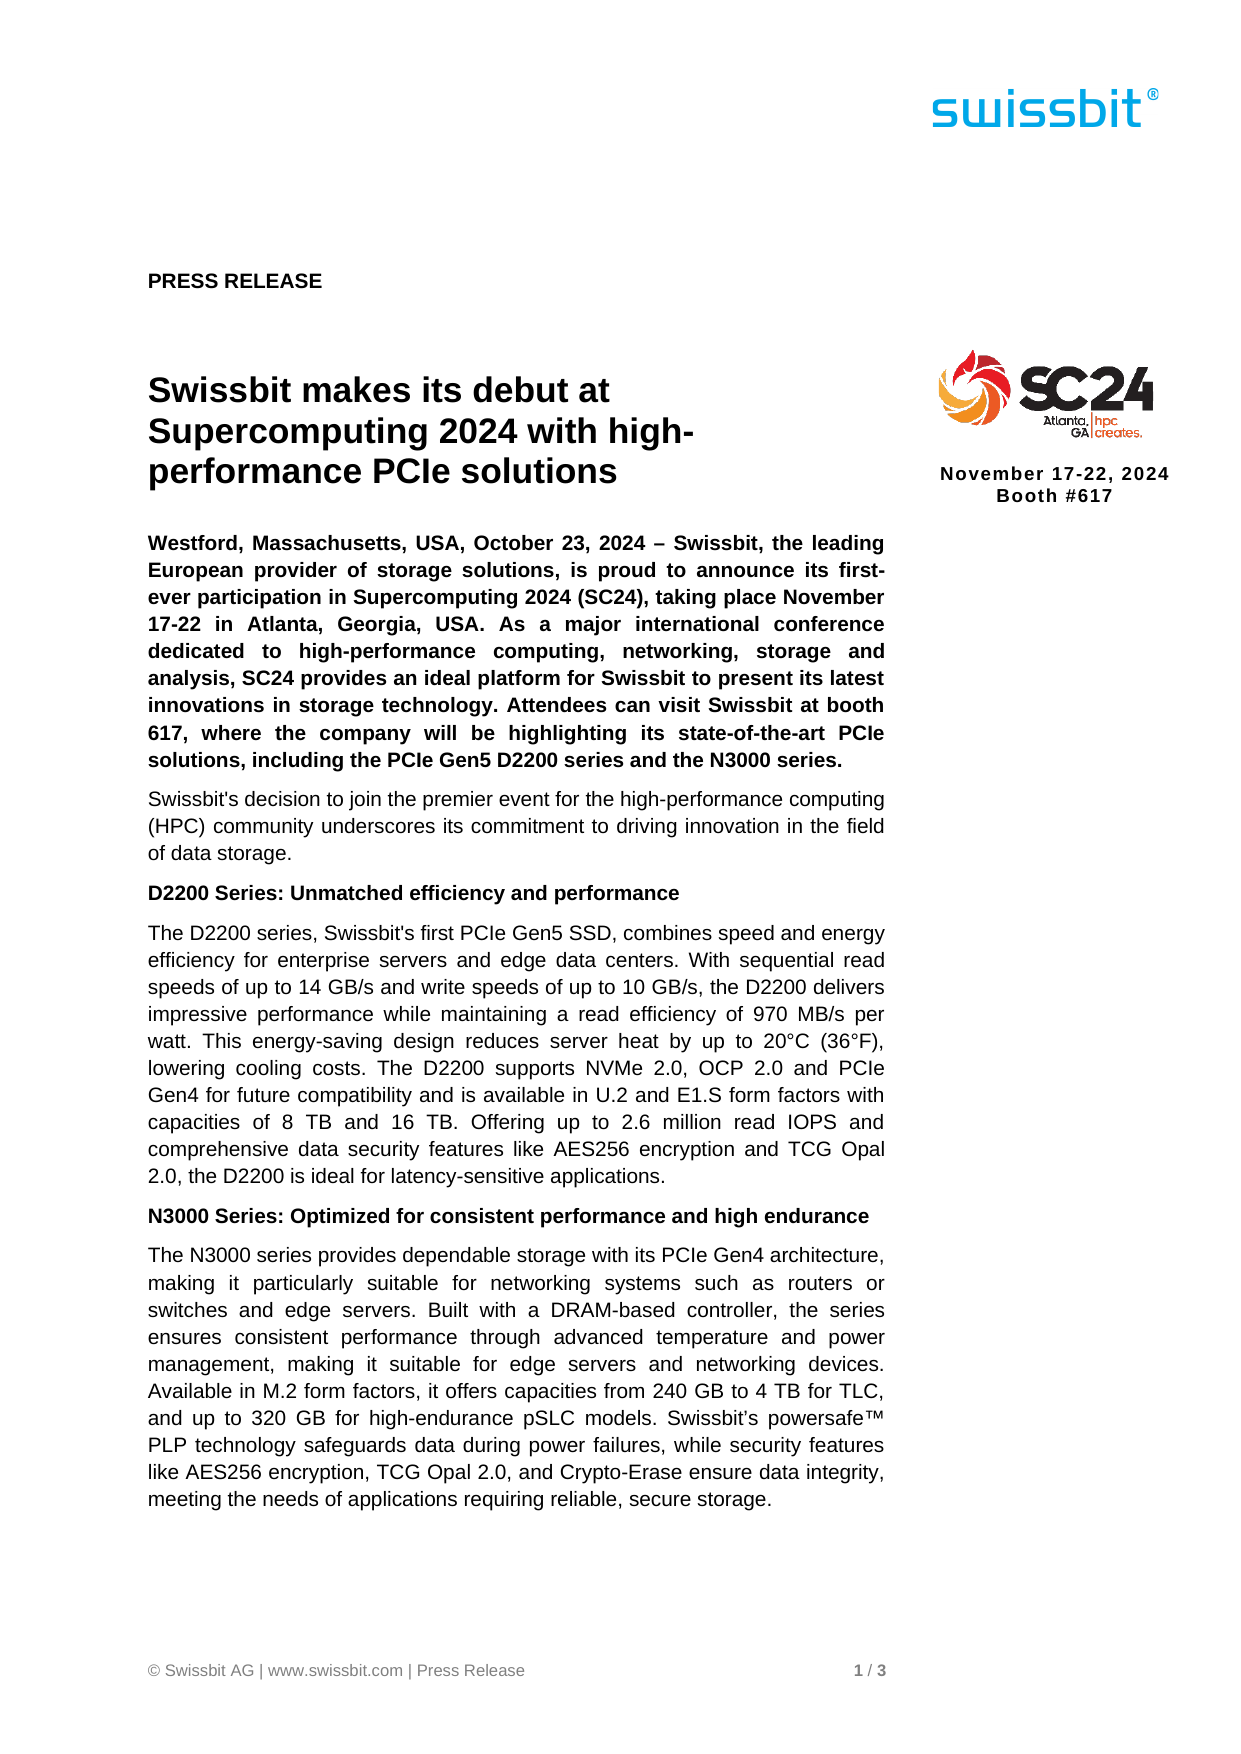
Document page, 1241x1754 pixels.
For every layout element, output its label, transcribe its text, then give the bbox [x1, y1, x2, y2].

picture [1086, 88, 1129, 127]
picture [937, 349, 1153, 438]
text N3000 Series: Optimized for consistent performance and high endurance [148, 1202, 886, 1229]
picture [932, 113, 951, 122]
text The D2200 series, Swissbit's first PCIe Gen5 SSD, combines speed and energy efficiency for enterprise servers and edge data centers. With sequential read speeds of up to 14 GB/s and write speeds of up to 10 GB/s, the D2200 delivers impressive performance while maintaining a read efficiency of 970 MB/s per watt. This energy-saving design reduces server heat by up to 20°C (36°F), lowering cooling costs. The D2200 supports NVMe 2.0, OCP 2.0 and PCIe Gen4 for future compatibility and is available in U.2 and E1.S form factors with capacities of 8 TB and 16 TB. Offering up to 2.6 million read IOPS and comprehensive data security features like AES256 encryption and TCG Opal 2.0, the D2200 is ideal for latency-sensitive applications. [148, 918, 886, 1189]
text Swissbit makes its debut at Supercomputing 2024 with high-performance PCIe solutions [148, 369, 886, 491]
picture [1133, 88, 1159, 127]
picture [932, 88, 1080, 127]
subtitle PRESS RELEASE [148, 267, 886, 294]
picture [1086, 104, 1099, 122]
text Swissbit's decision to join the premier event for the high-performance computing (HPC) community underscores its commitment to driving innovation in the field of data storage. [148, 785, 886, 866]
text The N3000 series provides dependable storage with its PCIe Gen4 architecture, making it particularly suitable for networking systems such as routers or switches and edge servers. Built with a DRAM-based controller, the series ensures consistent performance through advanced temperature and power management, making it suitable for edge servers and networking devices. Available in M.2 form factors, it offers capacities from 240 GB to 4 TB for TLC, and up to 320 GB for high-endurance pSLC models. Swissbit’s powersafe™ PLP technology safeguards data during power failures, while security features like AES256 encryption, TCG Opal 2.0, and Crypto-Erase ensure data integrity, meeting the needs of applications requiring reliable, secure storage. [148, 1241, 886, 1512]
text D2200 Series: Unmatched efficiency and performance [148, 879, 886, 906]
text Westford, Massachusetts, USA, October 23, 2024 – Swissbit, the leading European provider of storage solutions, is proud to announce its first-ever participation in Supercomputing 2024 (SC24), taking place November 17-22 in Atlanta, Georgia, USA. As a major international conference dedicated to high-performance computing, networking, storage and analysis, SC24 provides an ideal platform for Swissbit to present its latest innovations in storage technology. Attendees can visit Swissbit at booth 617, where the company will be highlighting its state-of-the-art PCIe solutions, including the PCIe Gen5 D2200 series and the N3000 series. [148, 529, 886, 772]
